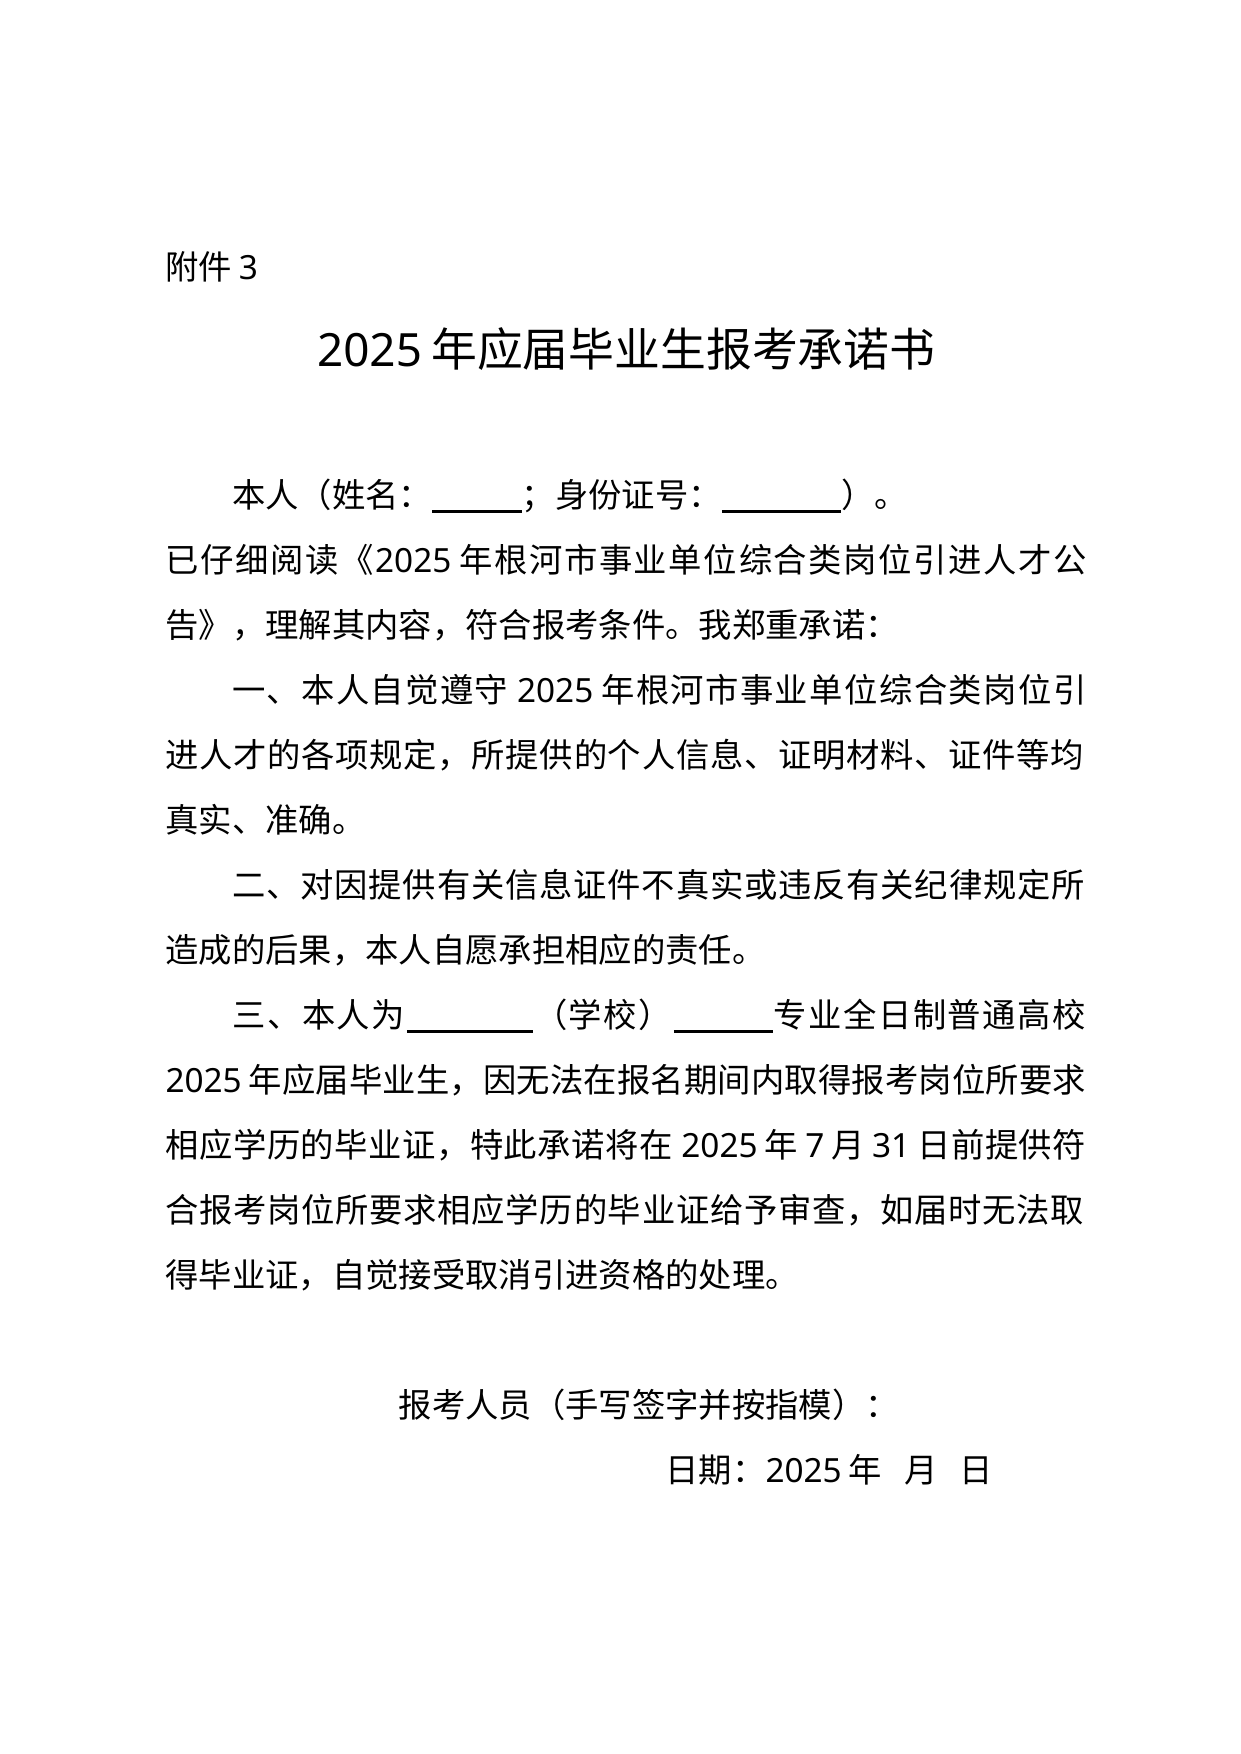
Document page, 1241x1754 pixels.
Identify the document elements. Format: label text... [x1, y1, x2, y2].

text 二、对因提供有关信息证件不真实或违反有关纪律规定所造成的后果，本人自愿承担相应的责任。 [165, 850, 1087, 980]
text 三、本人为 （学校） 专业全日制普通高校2025年应届毕业生，因无法在报名期间内取得报考岗位所要求相应学历的毕业证，特此承诺将在2025年7月31日前提供符合报考岗位所要求相应学历的毕业证给予审查，如届时无法取得毕业证，自觉接受取消引进资格的处理。 [165, 980, 1087, 1305]
text 附件3 [165, 233, 1087, 298]
text 已仔细阅读《2025年根河市事业单位综合类岗位引进人才公告》，理解其内容，符合报考条件。我郑重承诺： [165, 525, 1087, 655]
text 一、本人自觉遵守2025年根河市事业单位综合类岗位引进人才的各项规定，所提供的个人信息、证明材料、证件等均真实、准确。 [165, 655, 1087, 850]
text 报考人员（手写签字并按指模）： [165, 1370, 1087, 1435]
text 本人（姓名： ；身份证号： ）。 [165, 460, 1087, 525]
text 2025年应届毕业生报考承诺书 [165, 298, 1087, 395]
text 日期：2025年 月 日 [165, 1435, 1087, 1500]
